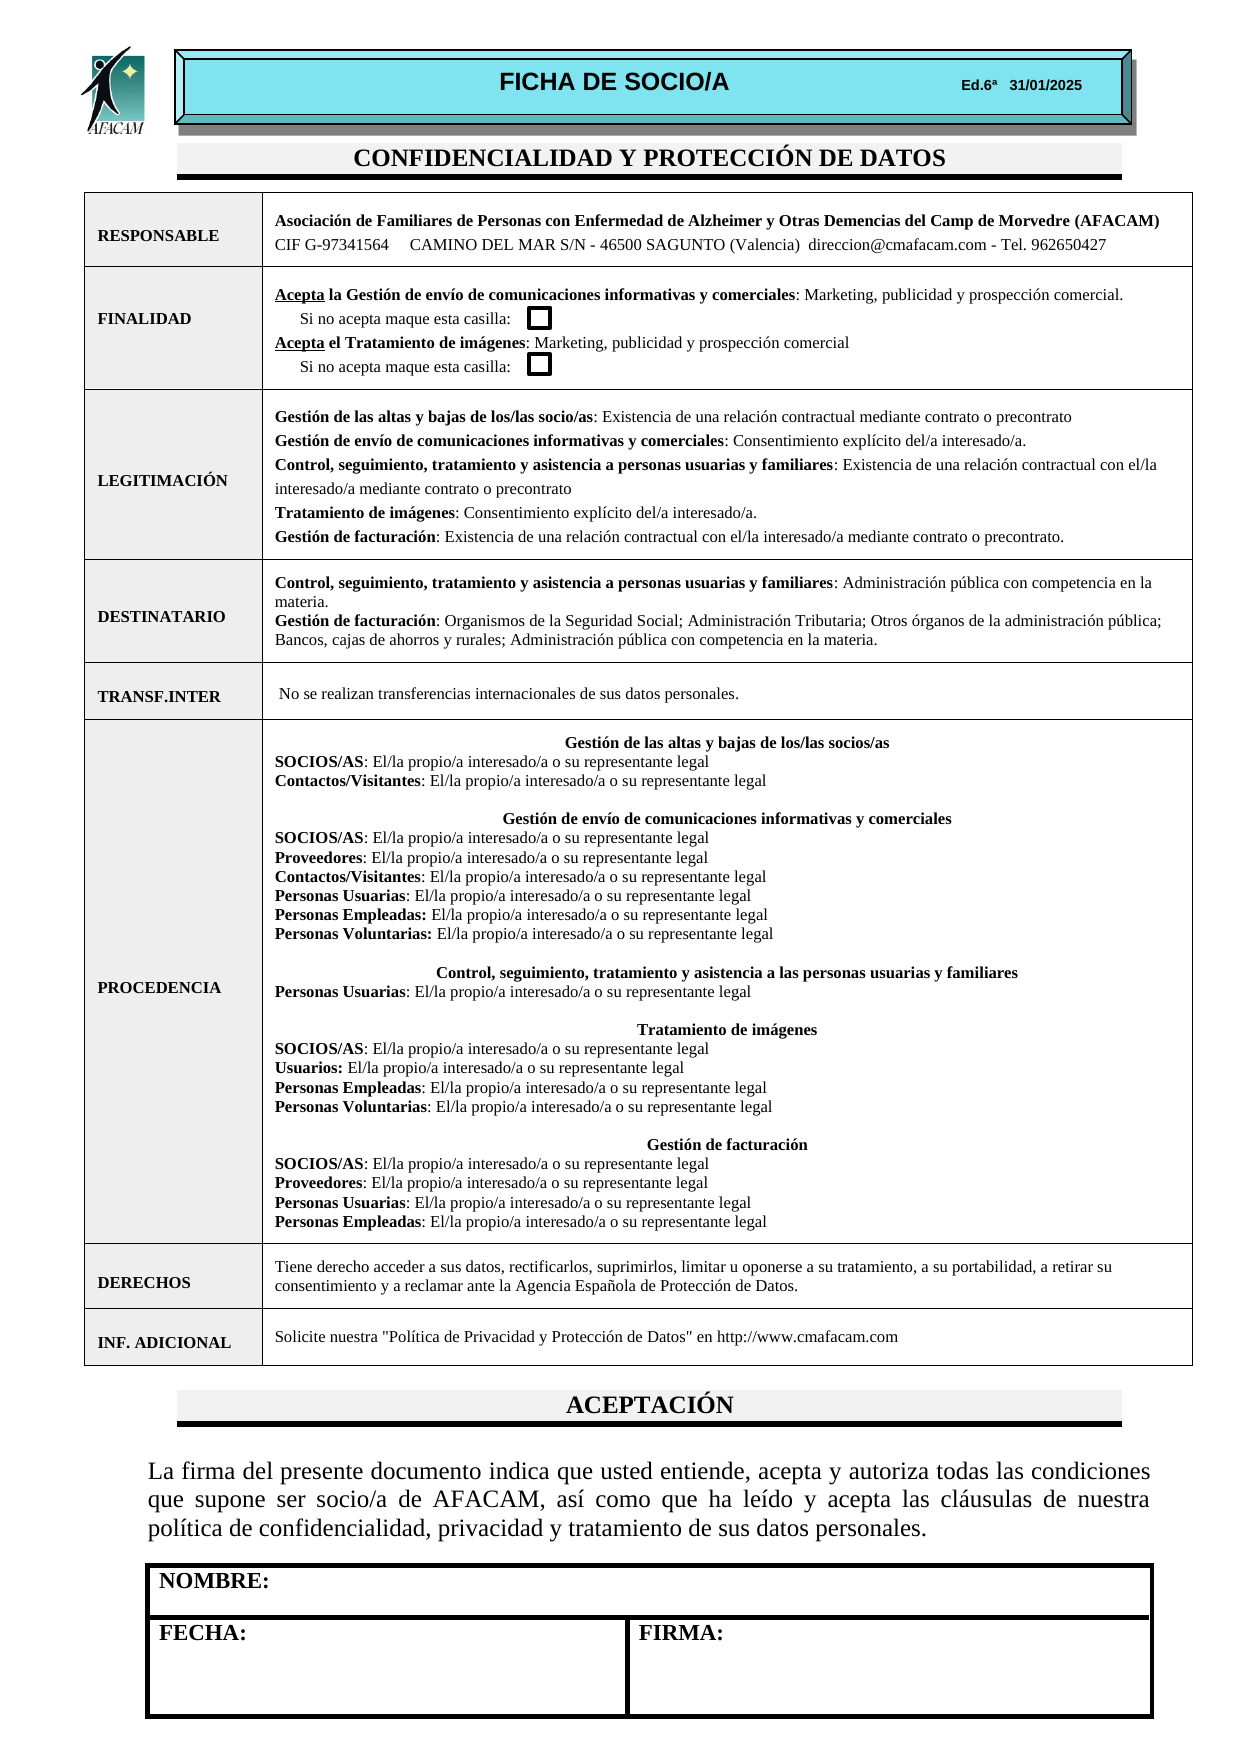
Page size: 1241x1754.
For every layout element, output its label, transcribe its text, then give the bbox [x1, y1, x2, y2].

table_cell No se realizan transferencias internacionales de sus datos personales. [263, 663, 1192, 719]
table_cell Gestión de las altas y bajas de los/las socio/as: Existencia de una relación contractual mediante contrato o precontrato Gestión de envío de comunicaciones informativas y comerciales: Consentimiento explícito del/a interesado/a. Control, seguimiento, tratamiento y asistencia a personas usuarias y familiares: Existencia de una relación contractual con el/la interesado/a mediante contrato o precontrato Tratamiento de imágenes: Consentimiento explícito del/a interesado/a. Gestión de facturación: Existencia de una relación contractual con el/la interesado/a mediante contrato o precontrato. [263, 390, 1192, 559]
text ACEPTACIÓN [177, 1390, 1122, 1421]
table_cell DESTINATARIO [85, 560, 262, 662]
table_cell Tiene derecho acceder a sus datos, rectificarlos, suprimirlos, limitar u oponerse a su tratamiento, a su portabilidad, a retirar su consentimiento y a reclamar ante la Agencia Española de Protección de Datos. [263, 1244, 1192, 1308]
table_cell Gestión de las altas y bajas de los/las socios/as SOCIOS/AS: El/la propio/a interesado/a o su representante legal Contactos/Visitantes: El/la propio/a interesado/a o su representante legal Gestión de envío de comunicaciones informativas y comerciales SOCIOS/AS: El/la propio/a interesado/a o su representante legal Proveedores: El/la propio/a interesado/a o su representante legal Contactos/Visitantes: El/la propio/a interesado/a o su representante legal Personas Usuarias: El/la propio/a interesado/a o su representante legal Personas Empleadas: El/la propio/a interesado/a o su representante legal Personas Voluntarias: El/la propio/a interesado/a o su representante legal Control, seguimiento, tratamiento y asistencia a las personas usuarias y familiares Personas Usuarias: El/la propio/a interesado/a o su representante legal Tratamiento de imágenes SOCIOS/AS: El/la propio/a interesado/a o su representante legal Usuarios: El/la propio/a interesado/a o su representante legal Personas Empleadas: El/la propio/a interesado/a o su representante legal Personas Voluntarias: El/la propio/a interesado/a o su representante legal Gestión de facturación SOCIOS/AS: El/la propio/a interesado/a o su representante legal Proveedores: El/la propio/a interesado/a o su representante legal Personas Usuarias: El/la propio/a interesado/a o su representante legal Personas Empleadas: El/la propio/a interesado/a o su representante legal [263, 720, 1192, 1243]
table_cell INF. ADICIONAL [85, 1309, 262, 1365]
table_cell FECHA: [150, 1620, 625, 1714]
table_header NOMBRE: [150, 1568, 1150, 1615]
table_cell PROCEDENCIA [85, 720, 262, 1243]
text La firma del presente documento indica que usted entiende, acepta y autoriza todas las condiciones que supone ser socio/a de AFACAM, así como que ha leído y acepta las cláusulas de nuestra política de confidencialidad, privacidad y tratamiento de sus datos personales. [148, 1456, 1152, 1542]
text CONFIDENCIALIDAD Y PROTECCIÓN DE DATOS [177, 143, 1122, 174]
table_cell FIRMA: [630, 1615, 1150, 1714]
table_cell LEGITIMACIÓN [85, 390, 262, 559]
picture [73, 43, 158, 143]
table_header Asociación de Familiares de Personas con Enfermedad de Alzheimer y Otras Demencias del Camp de Morvedre (AFACAM) CIF G-97341564 CAMINO DEL MAR S/N - 46500 SAGUNTO (Valencia) direccion@cmafacam.com - Tel. 962650427 [263, 193, 1192, 266]
table_cell FINALIDAD [85, 267, 262, 388]
table_cell Solicite nuestra "Política de Privacidad y Protección de Datos" en http://www.cmafacam.com [263, 1309, 1192, 1365]
table_header RESPONSABLE [85, 193, 262, 266]
table_cell DERECHOS [85, 1244, 262, 1308]
table_cell Acepta la Gestión de envío de comunicaciones informativas y comerciales: Marketing, publicidad y prospección comercial. Si no acepta maque esta casilla: Acepta el Tratamiento de imágenes: Marketing, publicidad y prospección comercial Si no acepta maque esta casilla: [263, 267, 1192, 388]
table_cell TRANSF.INTER [85, 663, 262, 719]
table_cell Control, seguimiento, tratamiento y asistencia a personas usuarias y familiares: Administración pública con competencia en la materia. Gestión de facturación: Organismos de la Seguridad Social; Administración Tributaria; Otros órganos de la administración pública; Bancos, cajas de ahorros y rurales; Administración pública con competencia en la materia. [263, 560, 1192, 662]
